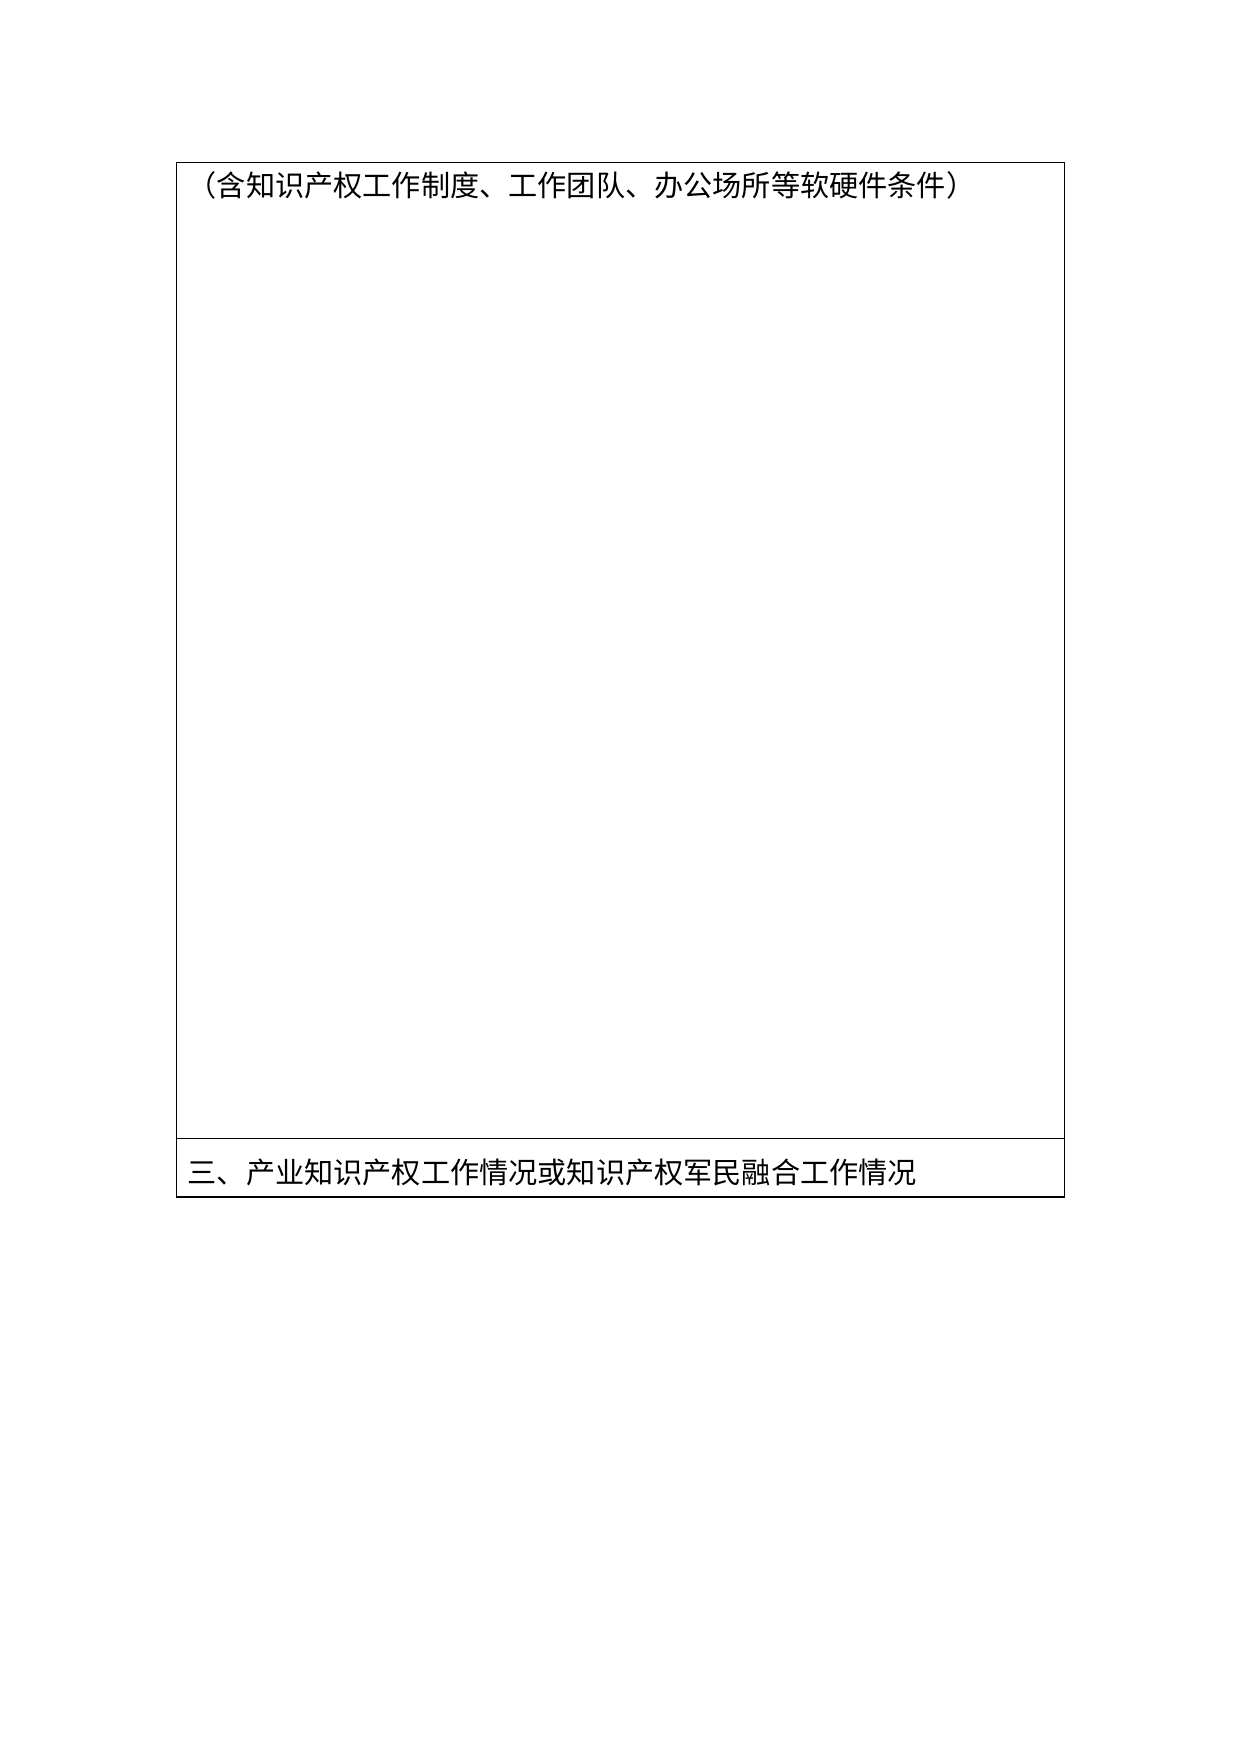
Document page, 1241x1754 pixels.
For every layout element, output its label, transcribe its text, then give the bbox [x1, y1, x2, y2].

table_cell （含知识产权工作制度、工作团队、办公场所等软硬件条件） [177, 163, 1064, 1137]
table_cell 三、产业知识产权工作情况或知识产权军民融合工作情况 [177, 1139, 1064, 1196]
